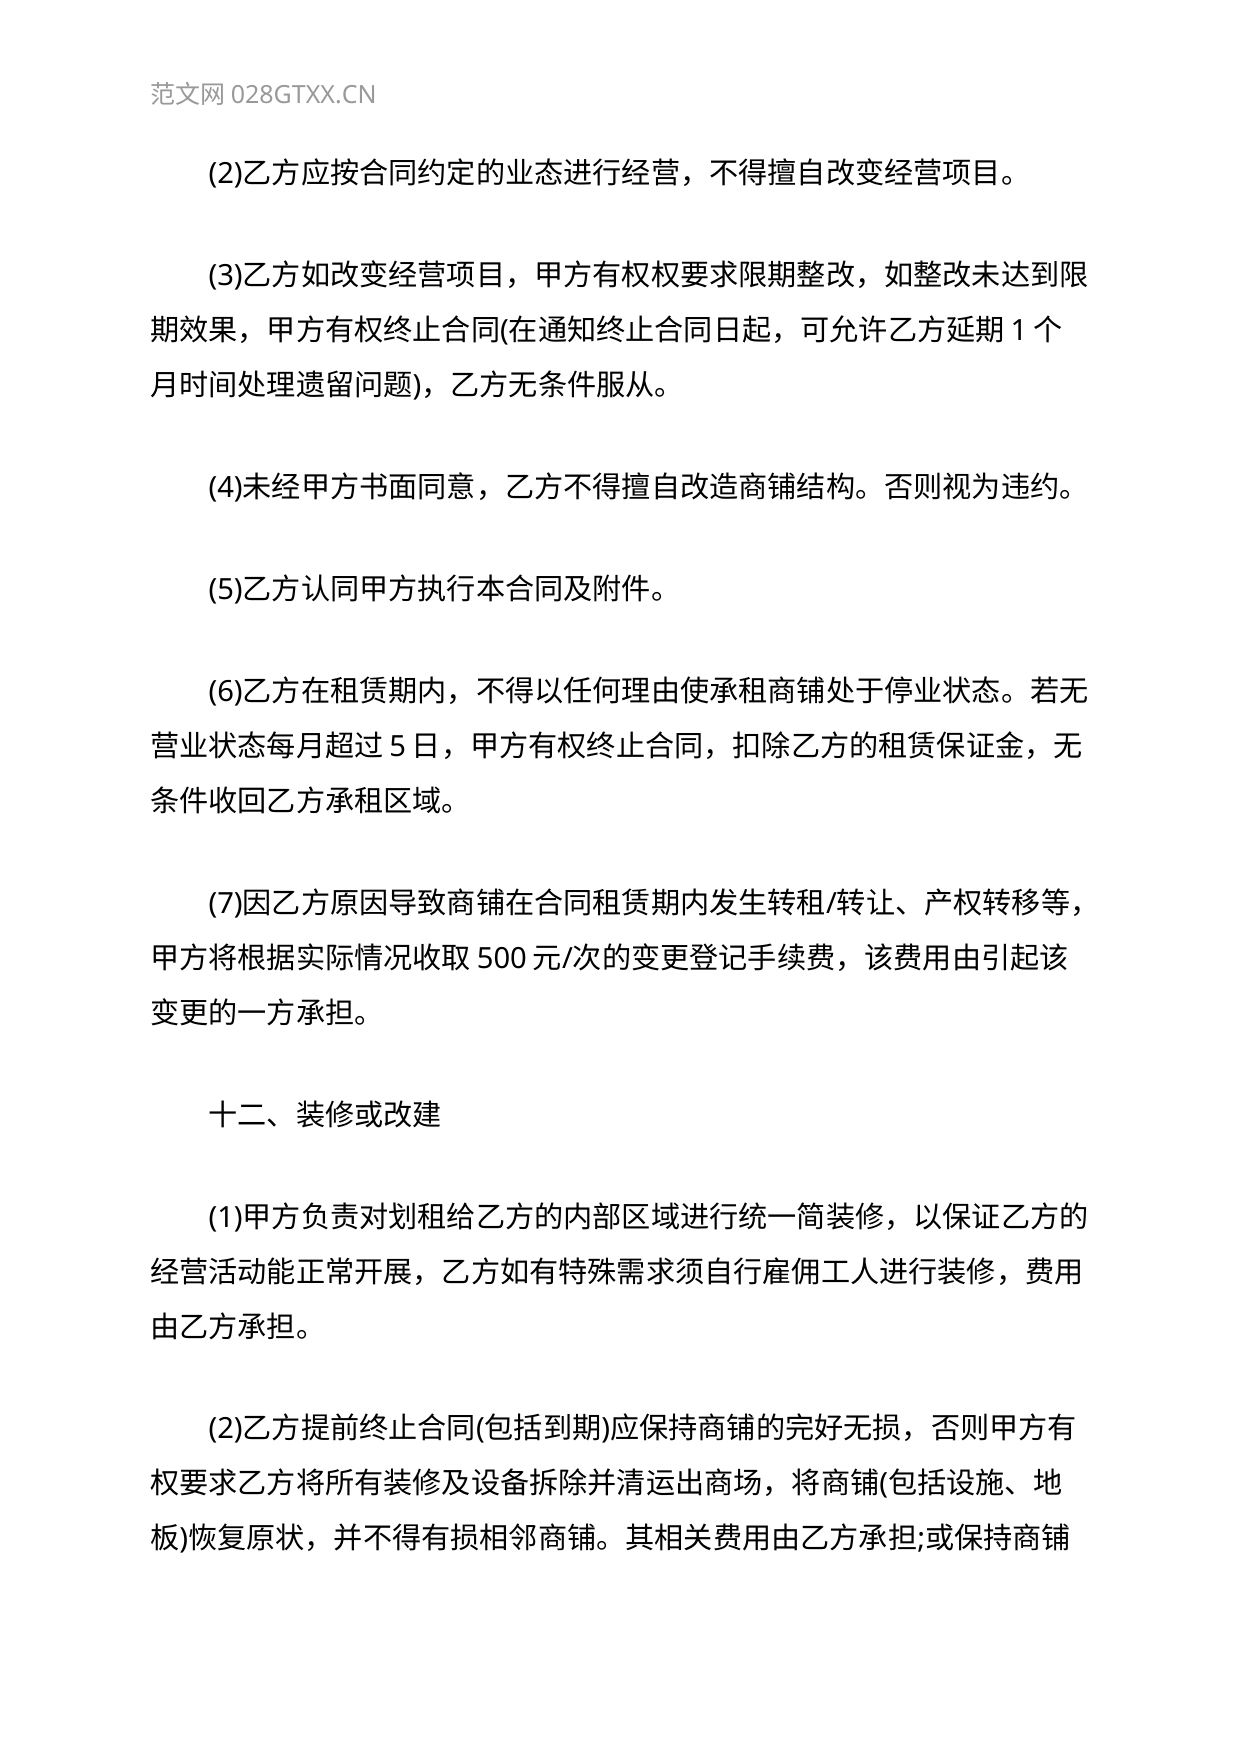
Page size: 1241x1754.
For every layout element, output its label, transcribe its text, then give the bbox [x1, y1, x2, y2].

text (1)甲方负责对划租给乙方的内部区域进行统一简装修，以保证乙方的经营活动能正常开展，乙方如有特殊需求须自行雇佣工人进行装修，费用由乙方承担。 [150, 1193, 1090, 1345]
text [150, 1405, 1090, 1557]
text 十二、装修或改建 [150, 1091, 1090, 1134]
text (5)乙方认同甲方执行本合同及附件。 [150, 566, 1090, 608]
text (2)乙方应按合同约定的业态进行经营，不得擅自改变经营项目。 [150, 150, 1090, 192]
text (4)未经甲方书面同意，乙方不得擅自改造商铺结构。否则视为违约。 [150, 464, 1090, 506]
text (7)因乙方原因导致商铺在合同租赁期内发生转租/转让、产权转移等，甲方将根据实际情况收取500元/次的变更登记手续费，该费用由引起该变更的一方承担。 [150, 880, 1090, 1032]
text (6)乙方在租赁期内，不得以任何理由使承租商铺处于停业状态。若无营业状态每月超过5日，甲方有权终止合同，扣除乙方的租赁保证金，无条件收回乙方承租区域。 [150, 668, 1090, 820]
text (3)乙方如改变经营项目，甲方有权权要求限期整改，如整改未达到限期效果，甲方有权终止合同(在通知终止合同日起，可允许乙方延期1个月时间处理遗留问题)，乙方无条件服从。 [150, 252, 1090, 404]
